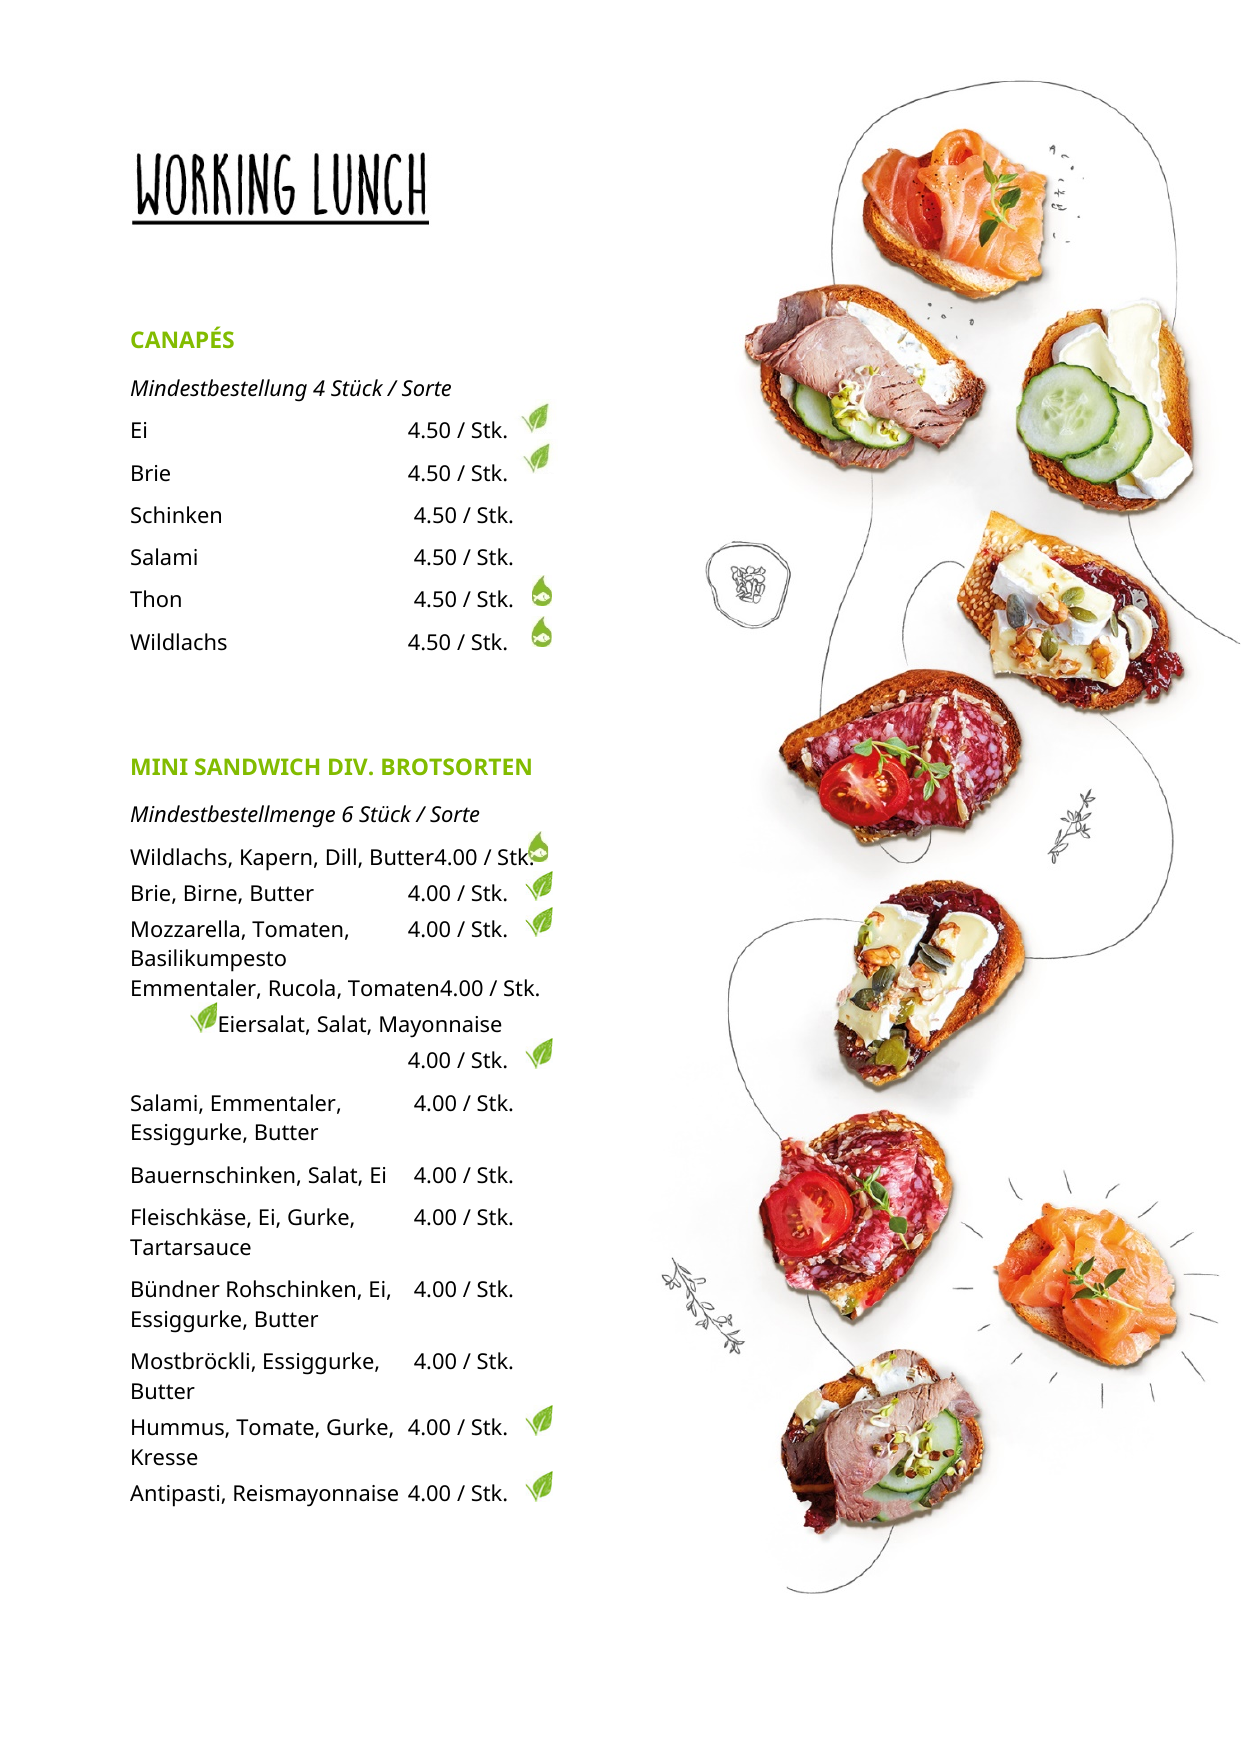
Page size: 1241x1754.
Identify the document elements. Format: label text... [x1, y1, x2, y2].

text Brie 4.50 / Stk. [130, 457, 591, 487]
text Wildlachs 4.50 / Stk. [130, 627, 591, 656]
text Mindestbestellmenge 6 Stück / Sorte [130, 799, 558, 829]
text Salami, Emmentaler, 4.00 / Stk. Essiggurke, Butter [130, 1087, 558, 1147]
text Mini Sandwich div. Brotsorten [130, 751, 591, 782]
text Bauernschinken, Salat, Ei 4.00 / Stk. [130, 1159, 558, 1189]
text Thon 4.50 / Stk. [130, 584, 591, 614]
text Mindestbestellung 4 Stück / Sorte [130, 373, 591, 403]
picture [2, 0, 1241, 1753]
text Canapés [130, 324, 591, 356]
text Bündner Rohschinken, Ei, 4.00 / Stk. Essiggurke, Butter [130, 1274, 558, 1333]
text Wildlachs, Kapern, Dill, Butter 4.00 / Stk. Brie, Birne, Butter 4.00 / Stk. Mozzarella, Tomaten, 4.00 / Stk. Basilikumpesto Emmentaler, Rucola, Tomaten 4.00 / Stk. Eiersalat, Salat, Mayonnaise 4.00 / Stk. [130, 841, 558, 1075]
text Salami 4.50 / Stk. [130, 542, 591, 572]
text Ei 4.50 / Stk. [130, 415, 591, 445]
text Fleischkäse, Ei, Gurke, 4.00 / Stk. Tartarsauce [130, 1202, 558, 1261]
text Schinken 4.50 / Stk. [130, 500, 591, 529]
text Mostbröckli, Essiggurke, 4.00 / Stk. Butter Hummus, Tomate, Gurke, 4.00 / Stk. Kresse Antipasti, Reismayonnaise 4.00 / Stk. [130, 1346, 558, 1507]
